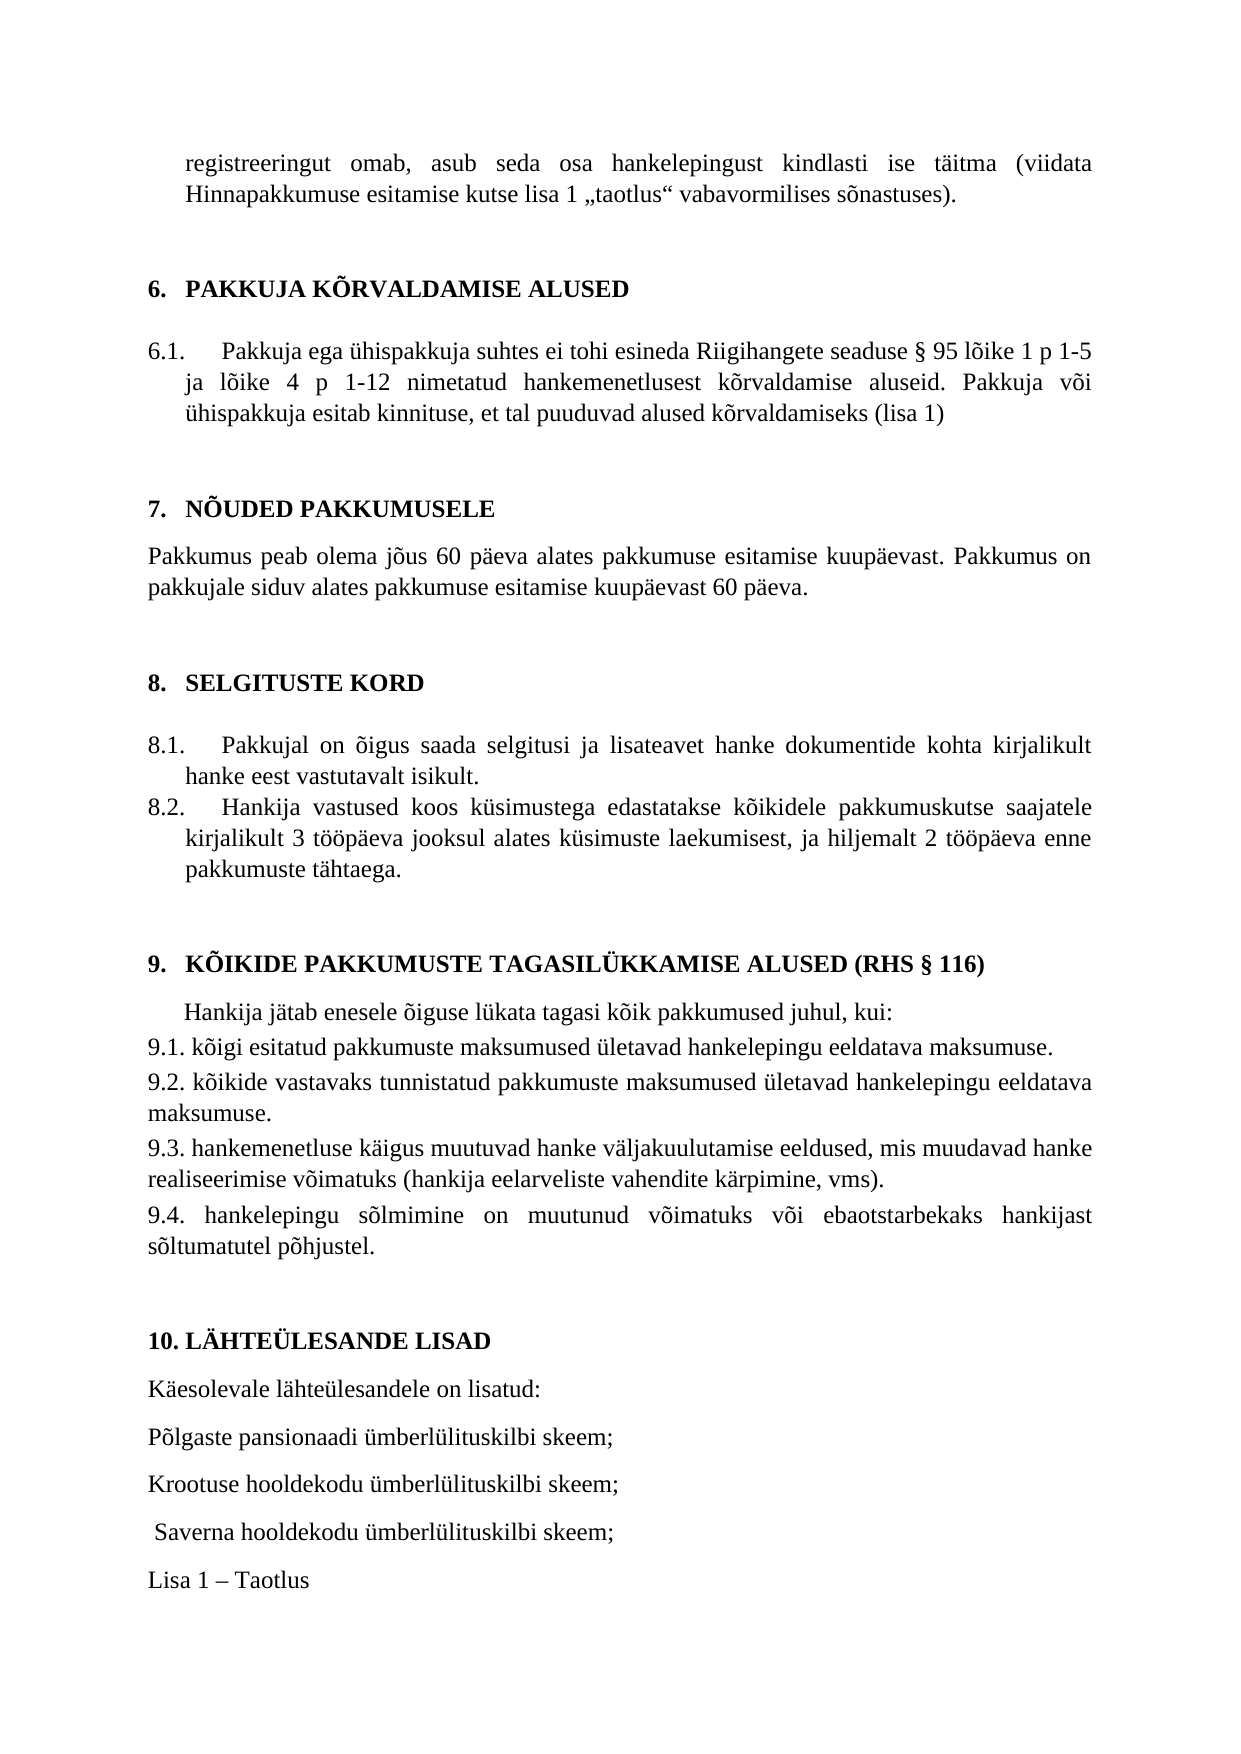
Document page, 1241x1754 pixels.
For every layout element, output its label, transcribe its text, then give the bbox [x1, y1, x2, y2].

text Hankija jätab enesele õiguse lükata tagasi kõik pakkumused juhul, kui: [183, 997, 1093, 1026]
text 9.4. hankelepingu sõlmimine on muutunud võimatuks või ebaotstarbekaks hankijast sõltumatutel põhjustel. [148, 1200, 1093, 1259]
text Põlgaste pansionaadi ümberlülituskilbi skeem; [148, 1422, 1093, 1450]
text Saverna hooldekodu ümberlülituskilbi skeem; [148, 1517, 1093, 1546]
text Käesolevale lähteülesandele on lisatud: [148, 1374, 1093, 1403]
list Pakkuja ega ühispakkuja suhtes ei tohi esineda Riigihangete seaduse § 95 lõike 1 p 1-5 ja lõike 4 p 1-12 nimetatud hankemenetlusest kõrvaldamise aluseid. Pakkuja või ühispakkuja esitab kinnituse, et tal puuduvad alused kõrvaldamiseks (lisa 1) [148, 336, 1093, 427]
text 9.3. hankemenetluse käigus muutuvad hanke väljakuulutamise eeldused, mis muudavad hanke realiseerimise võimatuks (hankija eelarveliste vahendite kärpimine, vms). [148, 1133, 1093, 1193]
list Pakkujal on õigus saada selgitusi ja lisateavet hanke dokumentide kohta kirjalikult hanke eest vastutavalt isikult. [148, 730, 1093, 790]
text Pakkumus peab olema jõus 60 päeva alates pakkumuse esitamise kuupäevast. Pakkumus on pakkujale siduv alates pakkumuse esitamise kuupäevast 60 päeva. [148, 541, 1093, 601]
list NÕUDED PAKKUMUSELE [148, 494, 1093, 522]
text 9.1. kõigi esitatud pakkumuste maksumused ületavad hankelepingu eeldatava maksumuse. [148, 1032, 1093, 1061]
text Lisa 1 – Taotlus [148, 1565, 1093, 1593]
list PAKKUJA KÕRVALDAMISE ALUSED [148, 274, 1093, 303]
list SELGITUSTE KORD [148, 668, 1093, 697]
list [148, 148, 1093, 207]
text 9.2. kõikide vastavaks tunnistatud pakkumuste maksumused ületavad hankelepingu eeldatava maksumuse. [148, 1067, 1093, 1127]
list LÄHTEÜLESANDE LISAD [148, 1326, 1093, 1355]
text Krootuse hooldekodu ümberlülituskilbi skeem; [148, 1469, 1093, 1498]
list KÕIKIDE PAKKUMUSTE TAGASILÜKKAMISE ALUSED (RHS § 116) [148, 949, 1093, 978]
list Hankija vastused koos küsimustega edastatakse kõikidele pakkumuskutse saajatele kirjalikult 3 tööpäeva jooksul alates küsimuste laekumisest, ja hiljemalt 2 tööpäeva enne pakkumuste tähtaega. [148, 792, 1093, 883]
